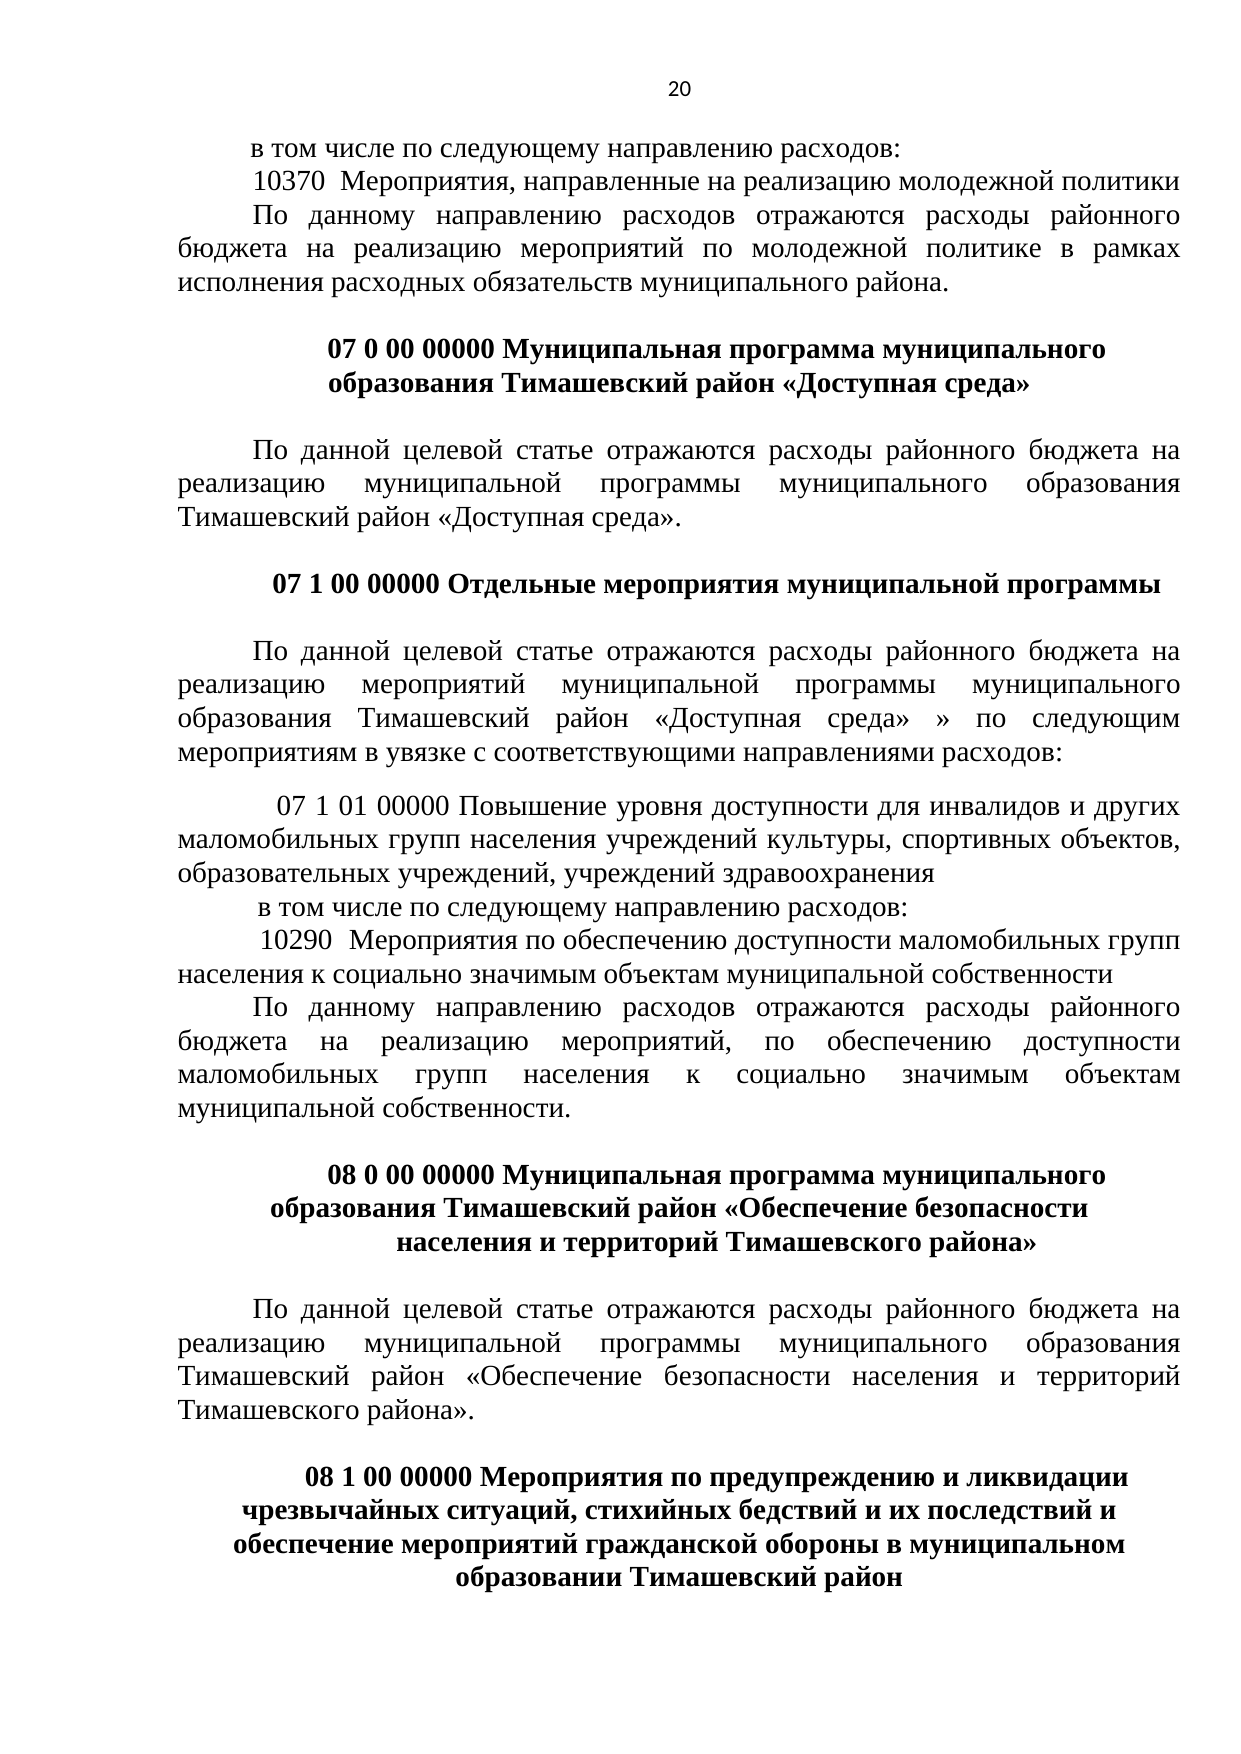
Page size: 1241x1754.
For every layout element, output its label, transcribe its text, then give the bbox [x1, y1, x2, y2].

text 07 0 00 00000 Муниципальная программа муниципального образования Тимашевский район «Доступная среда» [177, 331, 1181, 398]
text 10370 Мероприятия, направленные на реализацию молодежной политики [177, 163, 1181, 197]
text 07 1 01 00000 Повышение уровня доступности для инвалидов и других маломобильных групп населения учреждений культуры, спортивных объектов, образовательных учреждений, учреждений здравоохранения [177, 788, 1181, 889]
text По данной целевой статье отражаются расходы районного бюджета на реализацию муниципальной программы муниципального образования Тимашевский район «Доступная среда». [177, 432, 1181, 532]
text населения и территорий Тимашевского района» [177, 1224, 1181, 1258]
text 10290 Мероприятия по обеспечению доступности маломобильных групп населения к социально значимым объектам муниципальной собственности [177, 922, 1181, 989]
text 08 0 00 00000 Муниципальная программа муниципального образования Тимашевский район «Обеспечение безопасности [177, 1157, 1181, 1224]
text По данной целевой статье отражаются расходы районного бюджета на реализацию муниципальной программы муниципального образования Тимашевский район «Обеспечение безопасности населения и территорий Тимашевского района». [177, 1291, 1181, 1425]
text 08 1 00 00000 Мероприятия по предупреждению и ликвидации чрезвычайных ситуаций, стихийных бедствий и их последствий и обеспечение мероприятий гражданской обороны в муниципальном образовании Тимашевский район [177, 1459, 1181, 1593]
text 07 1 00 00000 Отдельные мероприятия муниципальной программы [177, 566, 1181, 599]
text По данной целевой статье отражаются расходы районного бюджета на реализацию мероприятий муниципальной программы муниципального образования Тимашевский район «Доступная среда» » по следующим мероприятиям в увязке с соответствующими направлениями расходов: [177, 633, 1181, 767]
text в том числе по следующему направлению расходов: [177, 130, 1181, 163]
text По данному направлению расходов отражаются расходы районного бюджета на реализацию мероприятий, по обеспечению доступности маломобильных групп населения к социально значимым объектам муниципальной собственности. [177, 989, 1181, 1123]
text в том числе по следующему направлению расходов: [177, 889, 1181, 922]
